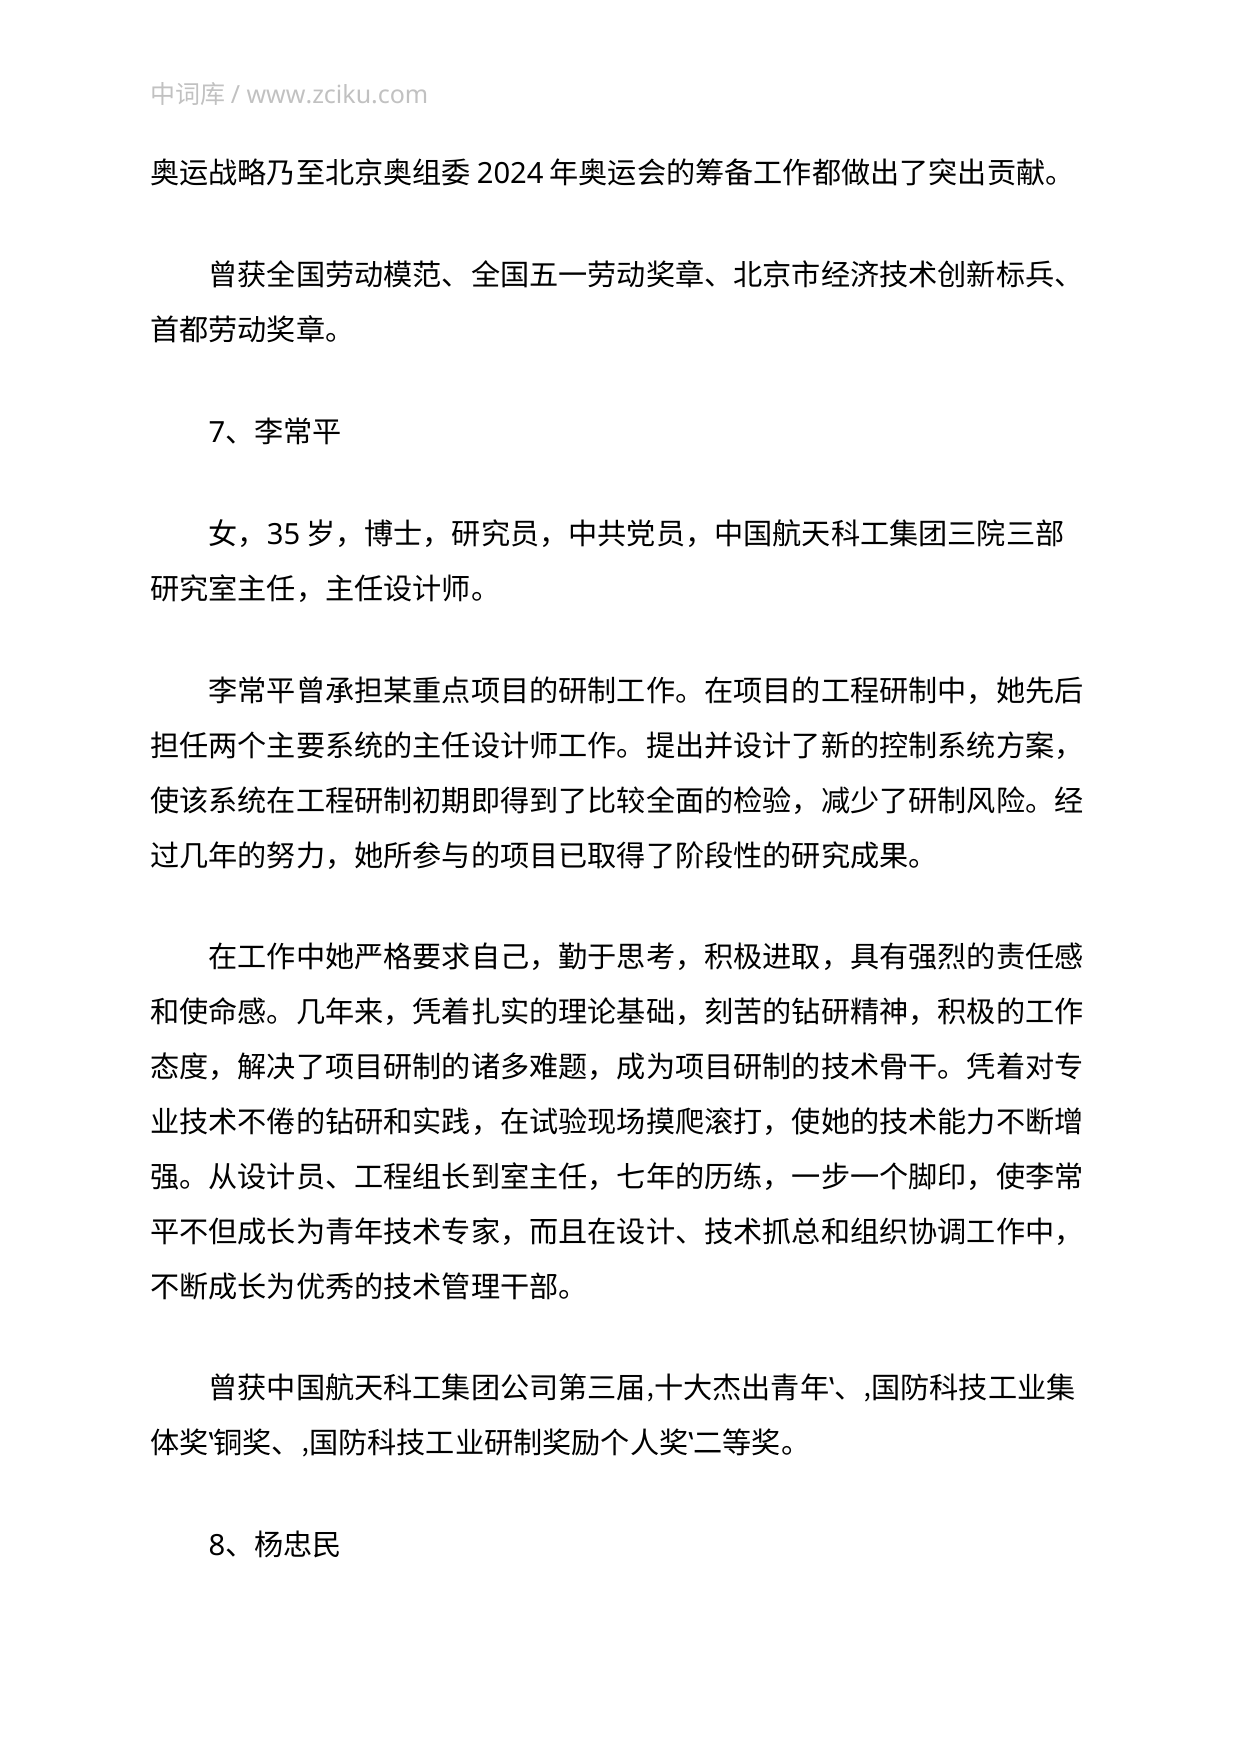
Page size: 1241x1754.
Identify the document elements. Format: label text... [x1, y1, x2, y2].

text 在工作中她严格要求自己，勤于思考，积极进取，具有强烈的责任感和使命感。几年来，凭着扎实的理论基础，刻苦的钻研精神，积极的工作态度，解决了项目研制的诸多难题，成为项目研制的技术骨干。凭着对专业技术不倦的钻研和实践，在试验现场摸爬滚打，使她的技术能力不断增强。从设计员、工程组长到室主任，七年的历练，一步一个脚印，使李常平不但成长为青年技术专家，而且在设计、技术抓总和组织协调工作中，不断成长为优秀的技术管理干部。 [150, 934, 1090, 1306]
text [150, 150, 1090, 192]
text 女，35岁，博士，研究员，中共党员，中国航天科工集团三院三部研究室主任，主任设计师。 [150, 511, 1090, 608]
text 7、李常平 [150, 409, 1090, 451]
text 曾获全国劳动模范、全国五一劳动奖章、北京市经济技术创新标兵、首都劳动奖章。 [150, 252, 1090, 349]
text 曾获中国航天科工集团公司第三届‚十大杰出青年‛、‚国防科技工业集体奖‛铜奖、‚国防科技工业研制奖励个人奖‛二等奖。 [150, 1365, 1090, 1462]
text 李常平曾承担某重点项目的研制工作。在项目的工程研制中，她先后担任两个主要系统的主任设计师工作。提出并设计了新的控制系统方案，使该系统在工程研制初期即得到了比较全面的检验，减少了研制风险。经过几年的努力，她所参与的项目已取得了阶段性的研究成果。 [150, 667, 1090, 874]
text 8、杨忠民 [150, 1522, 1090, 1564]
